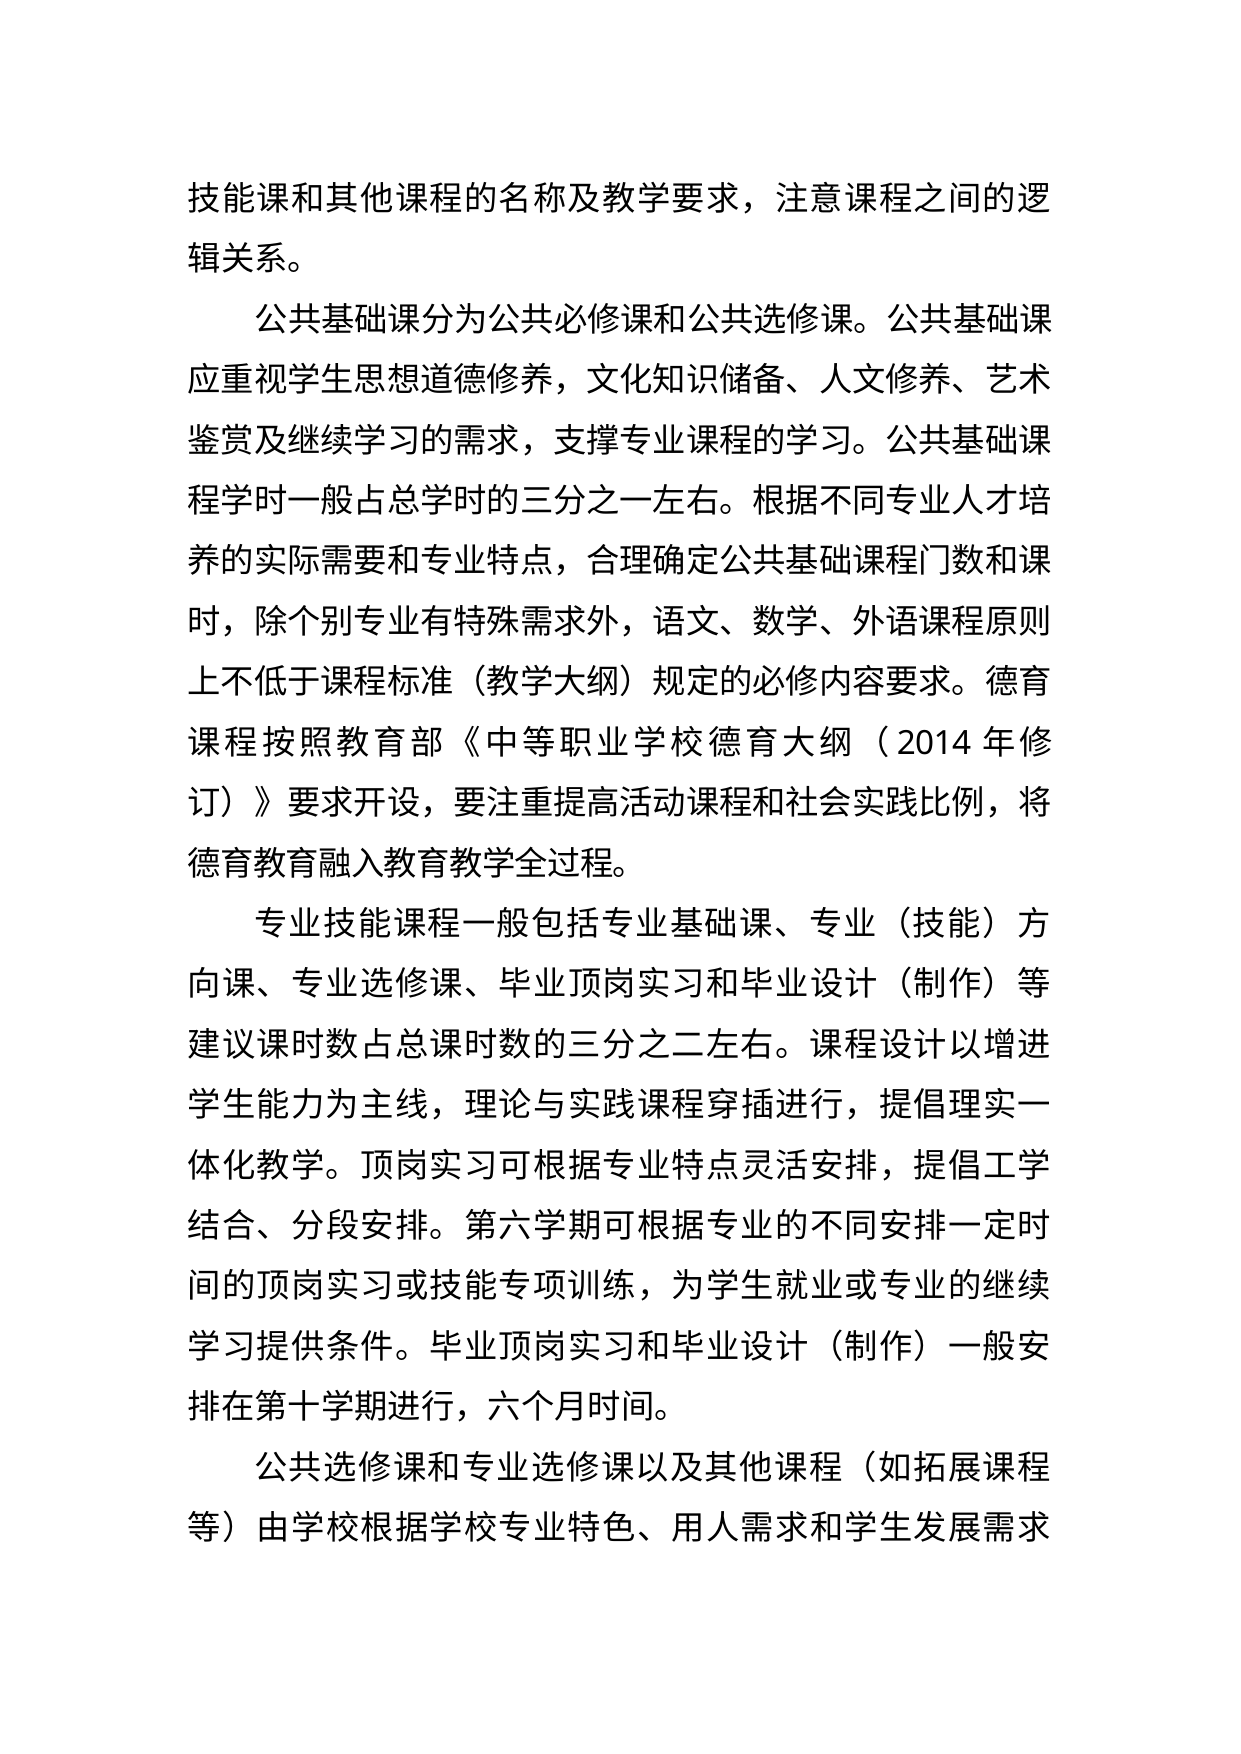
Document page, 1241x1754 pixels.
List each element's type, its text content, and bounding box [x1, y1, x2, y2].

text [187, 1431, 1053, 1552]
text 专业技能课程一般包括专业基础课、专业（技能）方向课、专业选修课、毕业顶岗实习和毕业设计（制作）等，建议课时数占总课时数的三分之二左右。课程设计以增进学生能力为主线，理论与实践课程穿插进行，提倡理实一体化教学。顶岗实习可根据专业特点灵活安排，提倡工学结合、分段安排。第六学期可根据专业的不同安排一定时间的顶岗实习或技能专项训练，为学生就业或专业的继续学习提供条件。毕业顶岗实习和毕业设计（制作）一般安排在第十学期进行，六个月时间。 [187, 887, 1053, 1431]
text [187, 162, 1053, 283]
text 公共基础课分为公共必修课和公共选修课。公共基础课应重视学生思想道德修养，文化知识储备、人文修养、艺术鉴赏及继续学习的需求，支撑专业课程的学习。公共基础课程学时一般占总学时的三分之一左右。根据不同专业人才培养的实际需要和专业特点，合理确定公共基础课程门数和课时，除个别专业有特殊需求外，语文、数学、外语课程原则上不低于课程标准（教学大纲）规定的必修内容要求。德育课程按照教育部《中等职业学校德育大纲（2014年修订）》要求开设，要注重提高活动课程和社会实践比例，将德育教育融入教育教学全过程。 [187, 283, 1053, 887]
